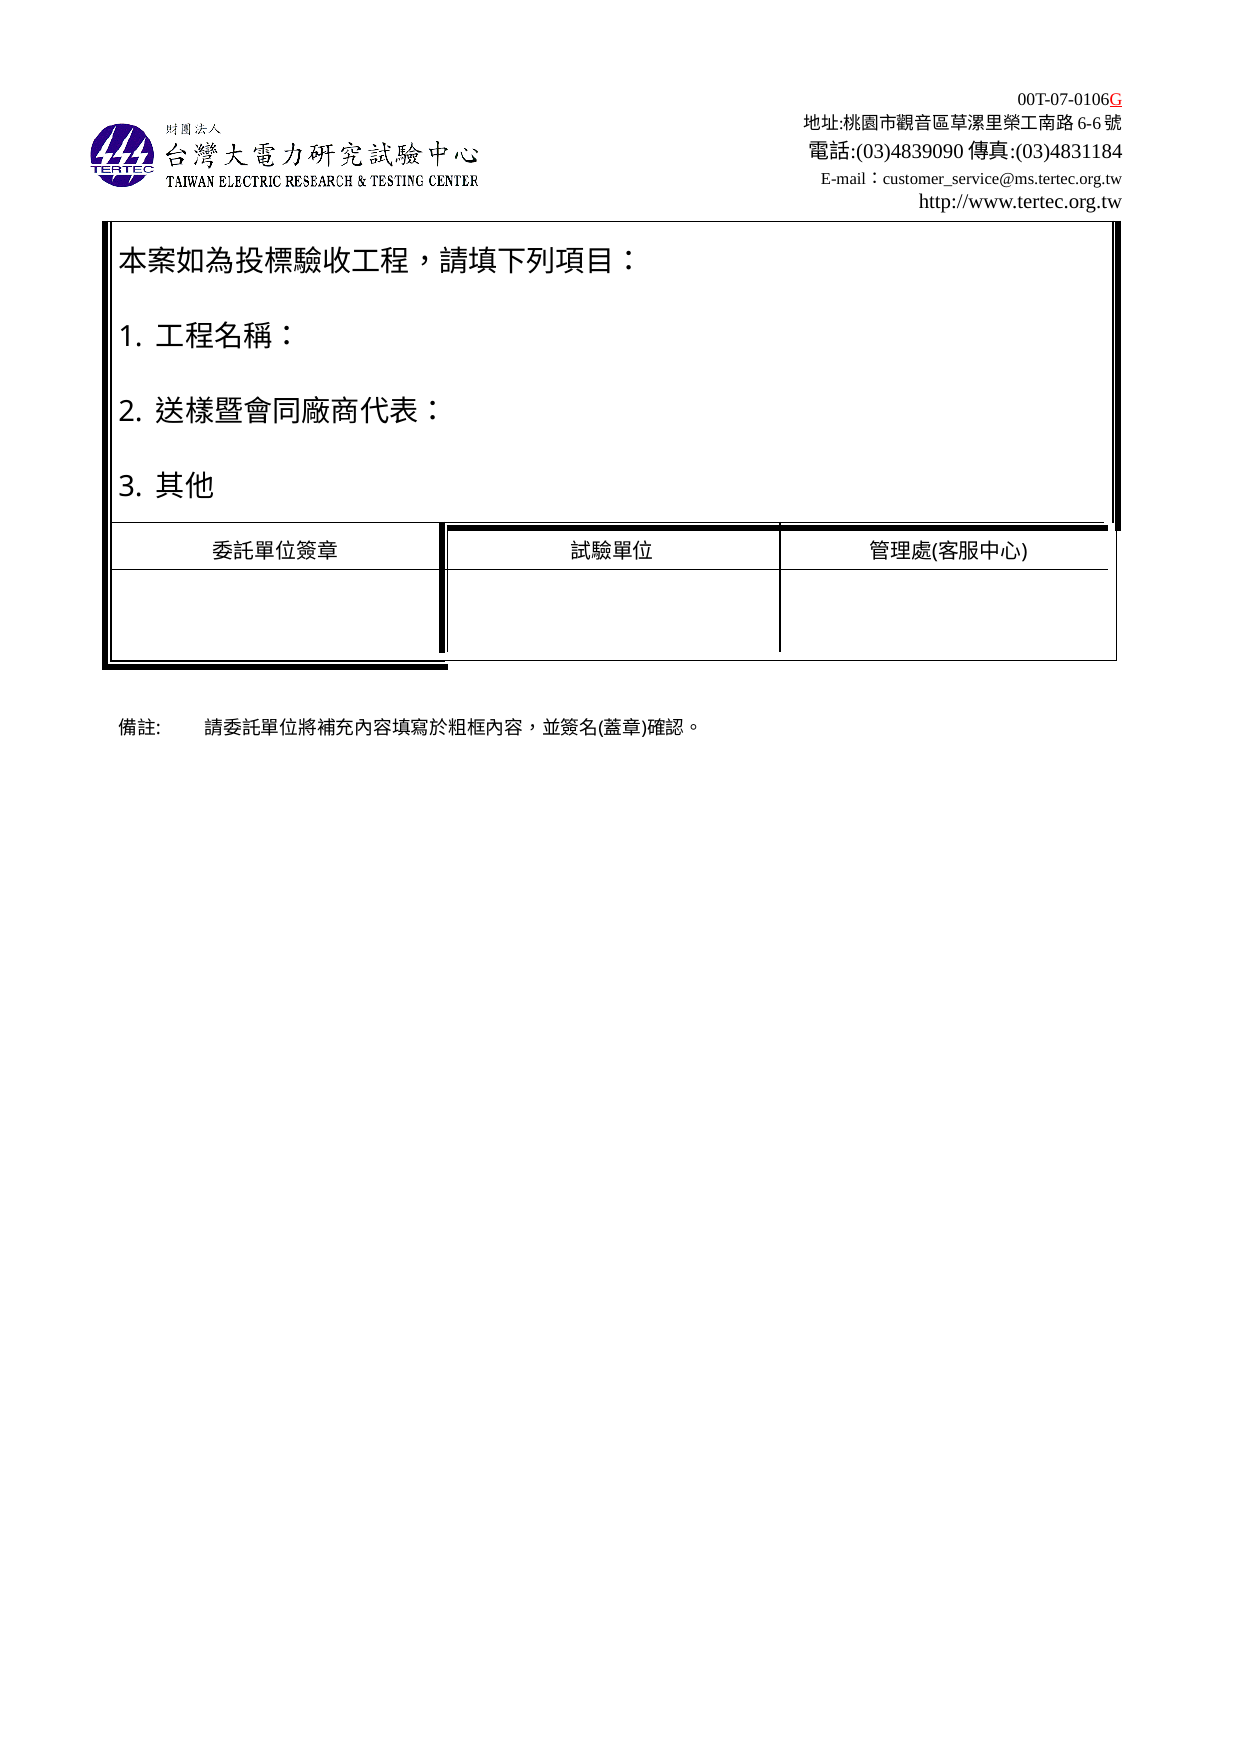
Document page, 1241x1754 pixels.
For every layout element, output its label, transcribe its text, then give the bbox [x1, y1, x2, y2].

table_header 備註: [107, 707, 193, 745]
table_cell 試驗單位 [448, 531, 779, 568]
table_header 請委託單位將補充內容填寫於粗框內容，並簽名(蓋章)確認。 [193, 707, 1133, 745]
table_cell [780, 569, 1116, 660]
table_cell [112, 570, 443, 660]
picture [80, 113, 487, 201]
table_cell 管理處(客服中心) [781, 522, 1116, 568]
table_cell 委託單位簽章 [112, 523, 439, 568]
table_cell 本案如為投標驗收工程，請填下列項目： 工程名稱： 送樣暨會同廠商代表： 其他 [112, 222, 1112, 522]
table_cell [444, 570, 780, 660]
